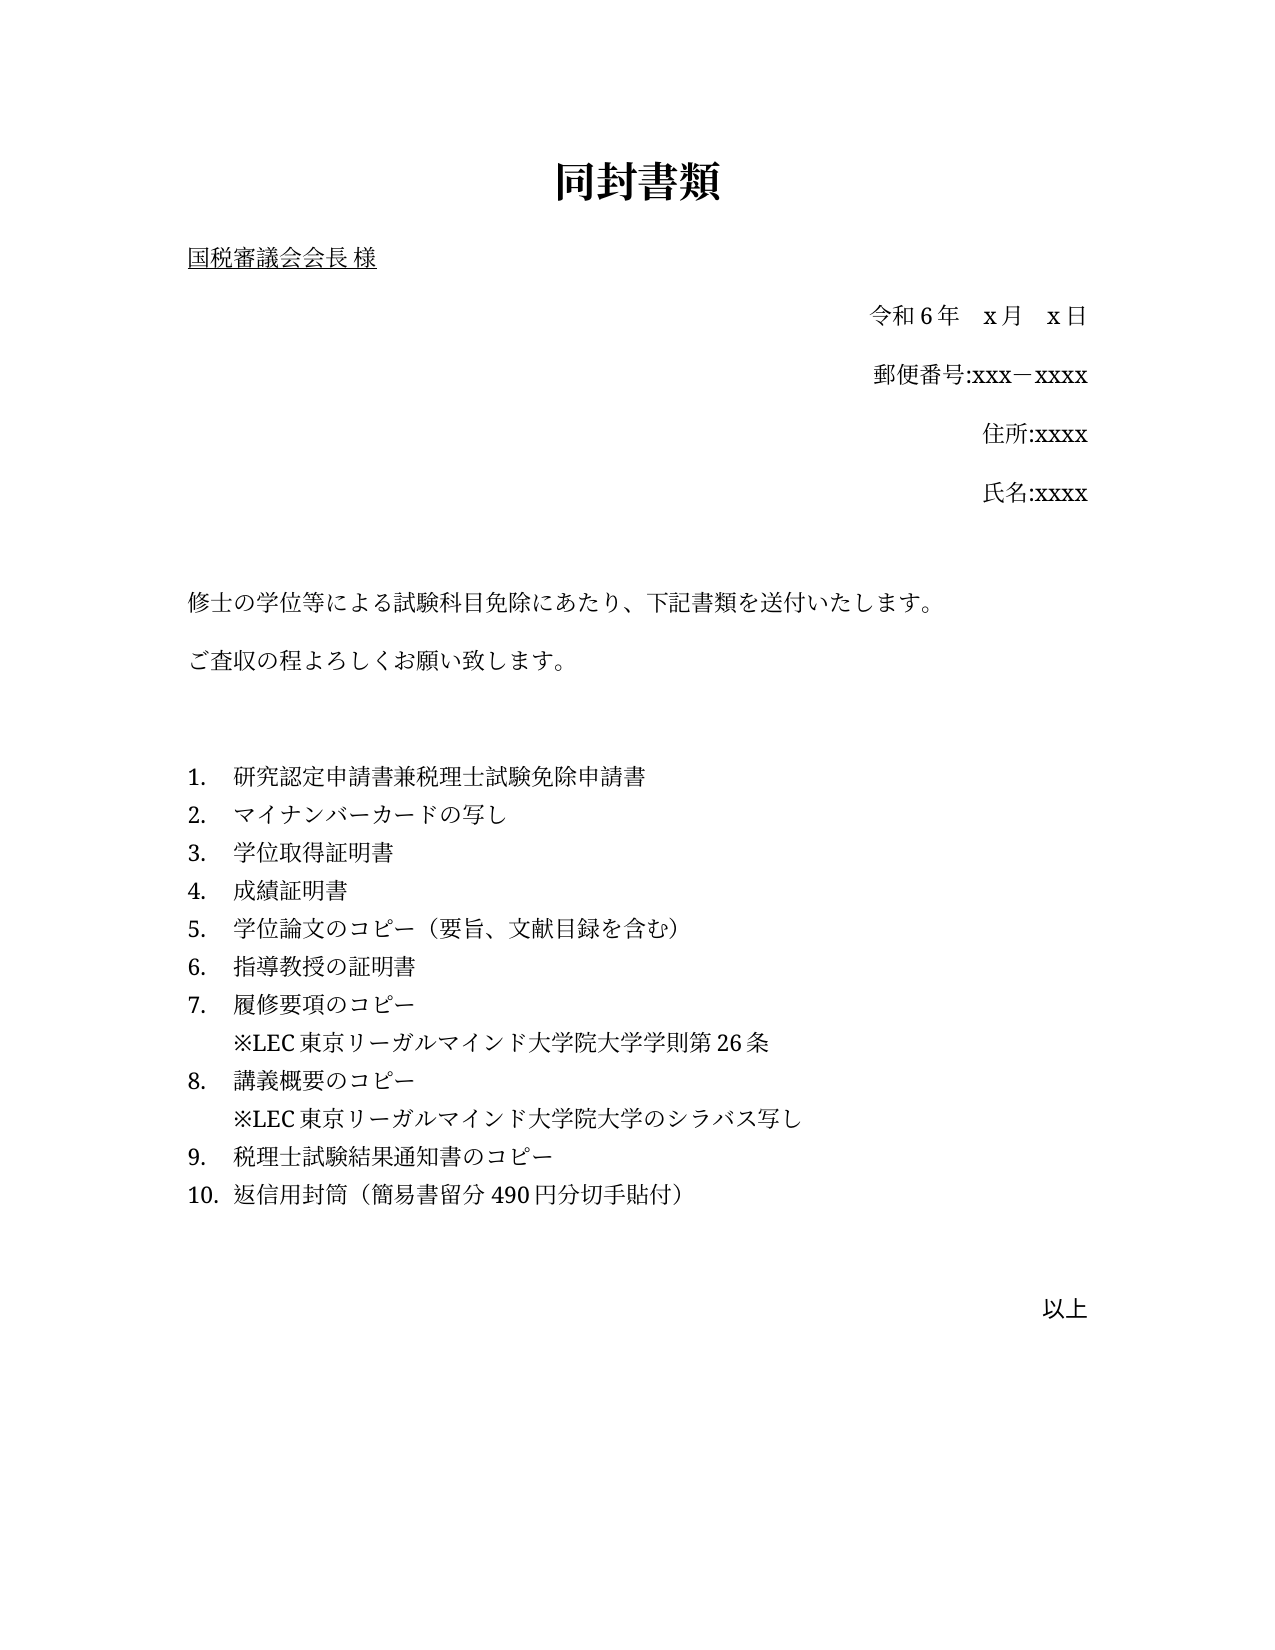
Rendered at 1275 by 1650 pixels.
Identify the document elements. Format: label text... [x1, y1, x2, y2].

list 税理士試験結果通知書のコピー [187, 1139, 1087, 1172]
text 国税審議会会長 様 [187, 240, 1087, 273]
text 同封書類 [187, 150, 1087, 210]
text 修士の学位等による試験科目免除にあたり、下記書類を送付いたします。 [187, 585, 1087, 618]
list マイナンバーカードの写し [187, 797, 1087, 830]
text 令和6年 x月 x日 [187, 298, 1087, 331]
text 氏名:xxxx [187, 475, 1087, 508]
list 講義概要のコピー ※LEC東京リーガルマインド大学院大学のシラバス写し [187, 1063, 1087, 1134]
text 住所:xxxx [187, 416, 1087, 449]
list 返信用封筒（簡易書留分 490円分切手貼付） [187, 1177, 1087, 1210]
list 学位論文のコピー（要旨、文献目録を含む） [187, 911, 1087, 944]
list 履修要項のコピー ※LEC東京リーガルマインド大学院大学学則第26条 [187, 987, 1087, 1058]
list 成績証明書 [187, 873, 1087, 906]
list 研究認定申請書兼税理士試験免除申請書 [187, 759, 1087, 792]
list 学位取得証明書 [187, 835, 1087, 868]
text 郵便番号:xxx－xxxx [187, 357, 1087, 390]
list 指導教授の証明書 [187, 949, 1087, 982]
text 以上 [187, 1293, 1087, 1324]
text ご査収の程よろしくお願い致します。 [187, 643, 1087, 676]
